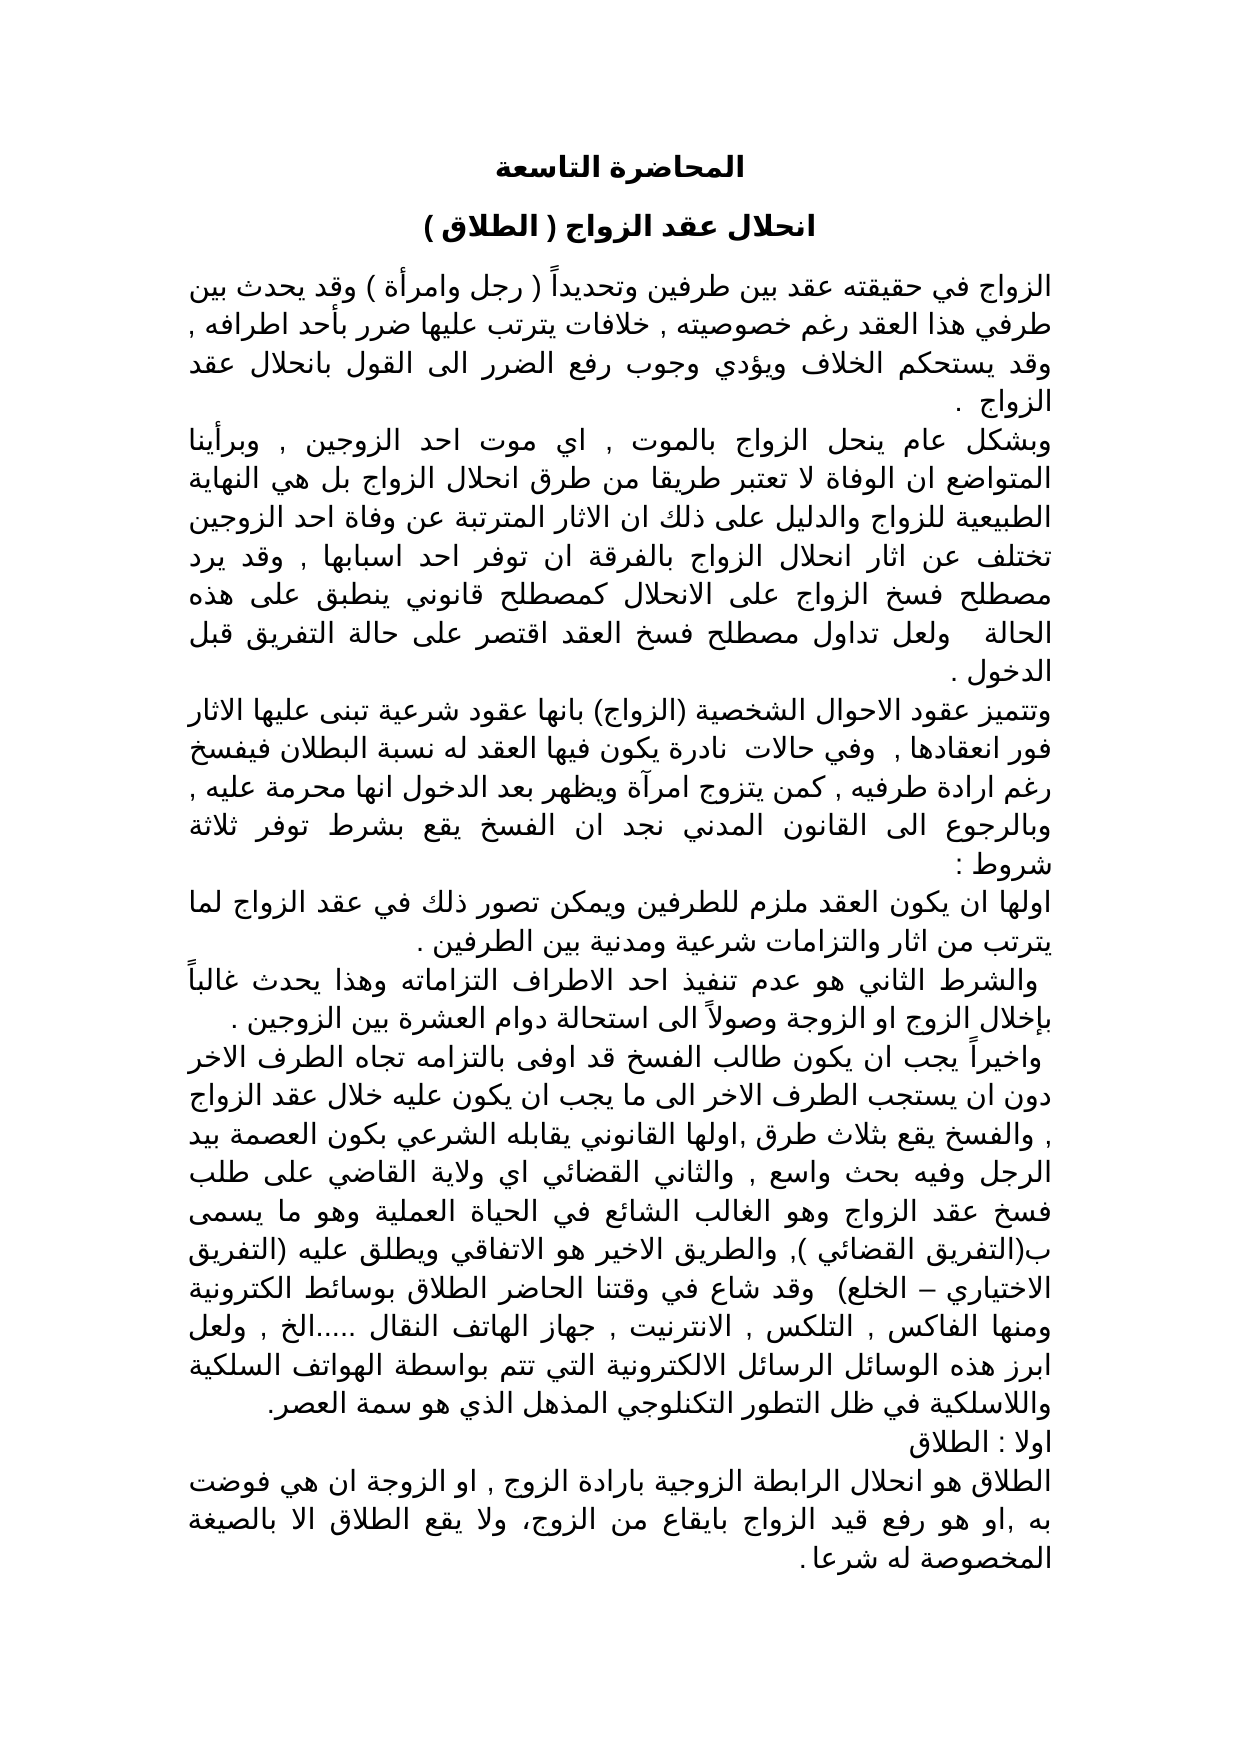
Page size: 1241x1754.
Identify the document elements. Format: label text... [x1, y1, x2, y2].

text وتتميز عقود الاحوال الشخصية (الزواج) بانها عقود شرعية تبنى عليها الاثار فور انعقادها , وفي حالات نادرة يكون فيها العقد له نسبة البطلان فيفسخ رغم ارادة طرفيه , كمن يتزوج امرآة ويظهر بعد الدخول انها محرمة عليه , وبالرجوع الى القانون المدني نجد ان الفسخ يقع بشرط توفر ثلاثة شروط : [187, 693, 1053, 880]
text الطلاق هو انحلال الرابطة الزوجية بارادة الزوج , او الزوجة ان هي فوضت به ,او هو رفع قيد الزواج بايقاع من الزوج، ولا يقع الطلاق الا بالصيغة المخصوصة له شرعا . [187, 1463, 1053, 1574]
text اولا : الطلاق [187, 1425, 1053, 1458]
text اولها ان يكون العقد ملزم للطرفين ويمكن تصور ذلك في عقد الزواج لما يترتب من اثار والتزامات شرعية ومدنية بين الطرفين . [187, 885, 1053, 957]
text الزواج في حقيقته عقد بين طرفين وتحديداً ( رجل وامرأة ) وقد يحدث بين طرفي هذا العقد رغم خصوصيته , خلافات يترتب عليها ضرر بأحد اطرافه , وقد يستحكم الخلاف ويؤدي وجوب رفع الضرر الى القول بانحلال عقد الزواج . [187, 269, 1053, 418]
text وبشكل عام ينحل الزواج بالموت , اي موت احد الزوجين , وبرأينا المتواضع ان الوفاة لا تعتبر طريقا من طرق انحلال الزواج بل هي النهاية الطبيعية للزواج والدليل على ذلك ان الاثار المترتبة عن وفاة احد الزوجين تختلف عن اثار انحلال الزواج بالفرقة ان توفر احد اسبابها , وقد يرد مصطلح فسخ الزواج على الانحلال كمصطلح قانوني ينطبق على هذه الحالة ولعل تداول مصطلح فسخ العقد اقتصر على حالة التفريق قبل الدخول . [187, 423, 1053, 688]
text المحاضرة التاسعة [187, 150, 1053, 183]
text انحلال عقد الزواج ( الطلاق ) [187, 209, 1053, 243]
text والشرط الثاني هو عدم تنفيذ احد الاطراف التزاماته وهذا يحدث غالباً بإخلال الزوج او الزوجة وصولاً الى استحالة دوام العشرة بين الزوجين . [187, 962, 1053, 1034]
text واخيراً يجب ان يكون طالب الفسخ قد اوفى بالتزامه تجاه الطرف الاخر دون ان يستجب الطرف الاخر الى ما يجب ان يكون عليه خلال عقد الزواج , والفسخ يقع بثلاث طرق ,اولها القانوني يقابله الشرعي بكون العصمة بيد الرجل وفيه بحث واسع , والثاني القضائي اي ولاية القاضي على طلب فسخ عقد الزواج وهو الغالب الشائع في الحياة العملية وهو ما يسمى ب(التفريق القضائي ), والطريق الاخير هو الاتفاقي ويطلق عليه (التفريق الاختياري – الخلع) وقد شاع في وقتنا الحاضر الطلاق بوسائط الكترونية ومنها الفاكس , التلكس , الانترنيت , جهاز الهاتف النقال .....الخ , ولعل ابرز هذه الوسائل الرسائل الالكترونية التي تتم بواسطة الهواتف السلكية واللاسلكية في ظل التطور التكنلوجي المذهل الذي هو سمة العصر. [187, 1039, 1053, 1420]
